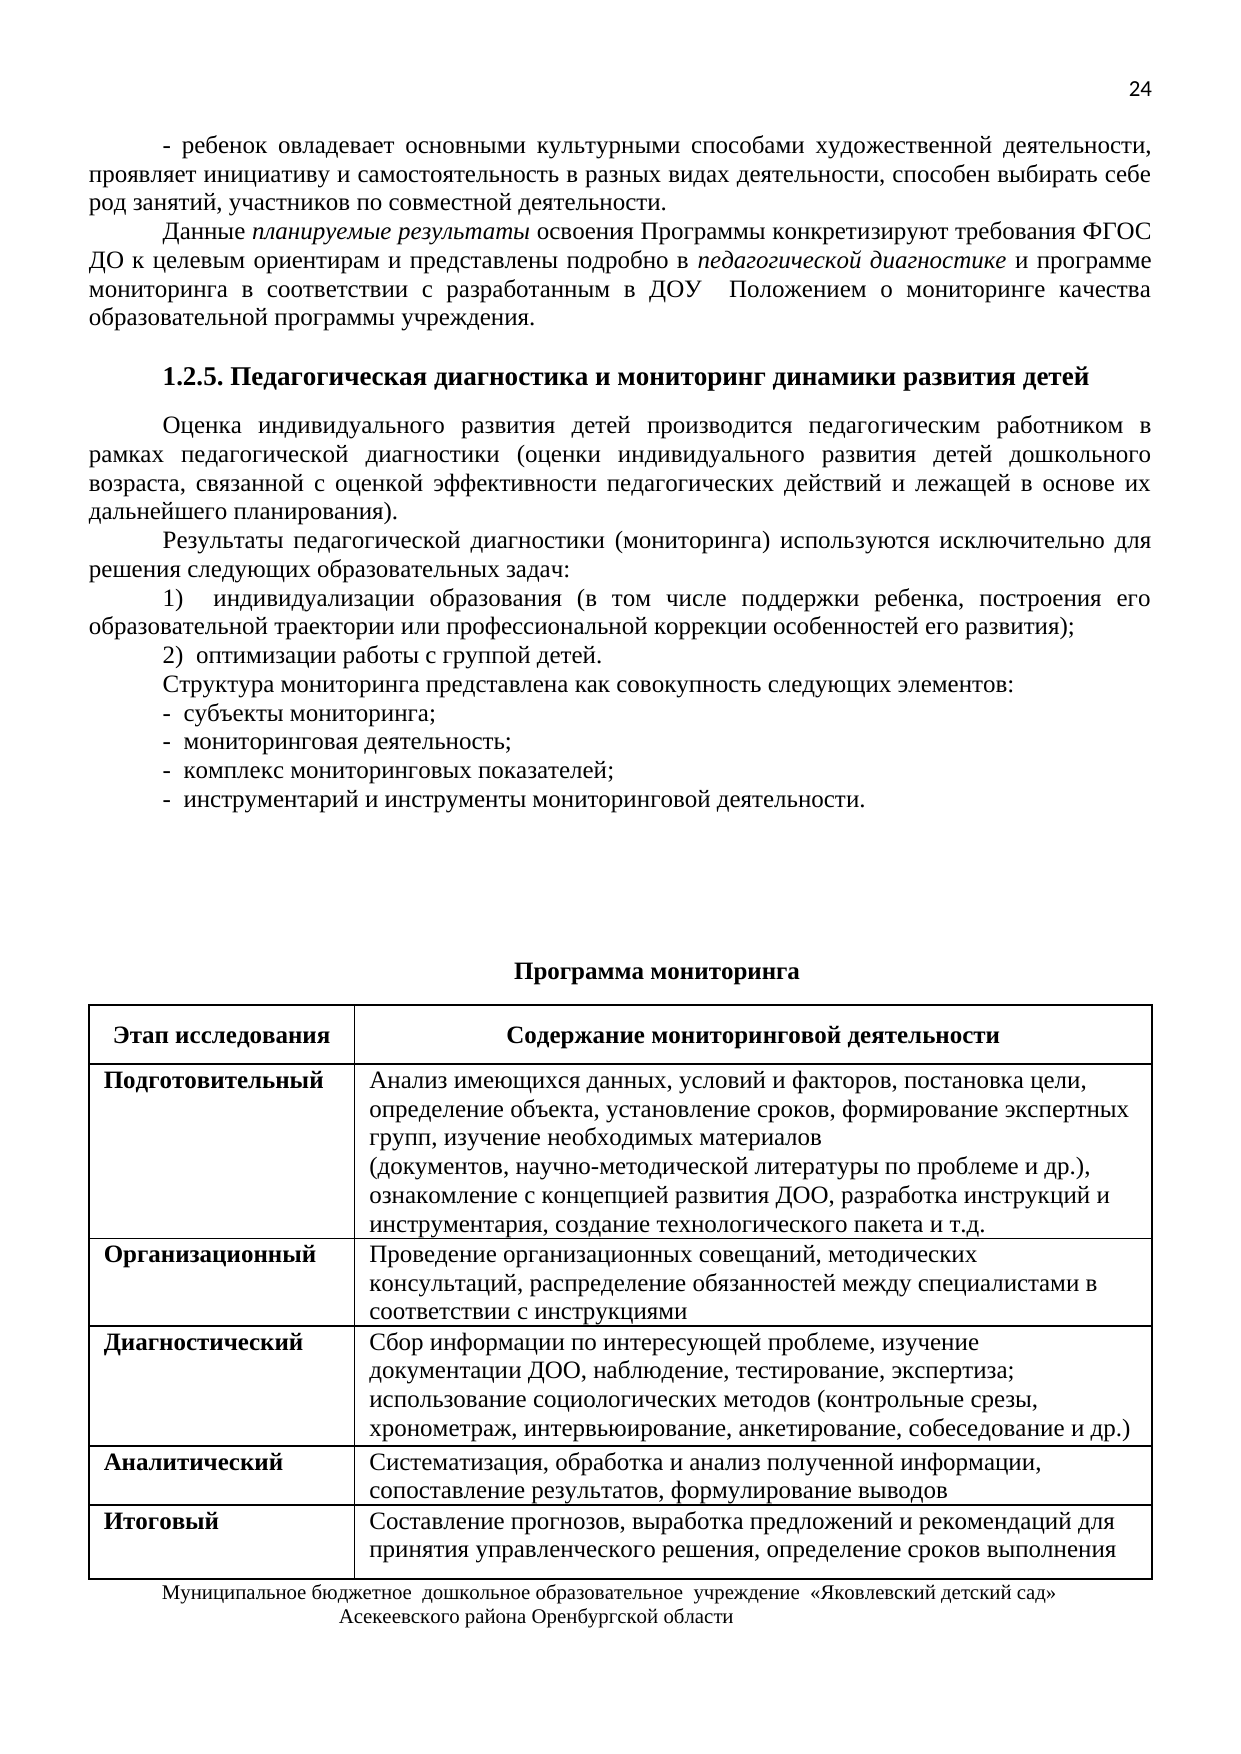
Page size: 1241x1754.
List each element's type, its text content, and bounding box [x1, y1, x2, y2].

table_header Этап исследования [90, 1006, 354, 1063]
text - инструментарий и инструменты мониторинговой деятельности. [89, 784, 1152, 813]
text - мониторинговая деятельность; [89, 726, 1152, 755]
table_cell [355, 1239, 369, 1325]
text 1) индивидуализации образования (в том числе поддержки ребенка, построения его образовательной траектории или профессиональной коррекции особенностей его развития); [89, 583, 1152, 640]
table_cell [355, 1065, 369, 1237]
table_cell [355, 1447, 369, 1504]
text Структура мониторинга представлена как совокупность следующих элементов: [89, 669, 1152, 698]
text Результаты педагогической диагностики (мониторинга) используются исключительно для решения следующих образовательных задач: [89, 525, 1152, 583]
text 1.2.5. Педагогическая диагностика и мониторинг динамики развития детей [162, 360, 1152, 391]
text - субъекты мониторинга; [89, 698, 1152, 726]
table_cell Сбор информации по интересующей проблеме, изучение документации ДОО, наблюдение, тестирование, экспертиза; использование социологических методов (контрольные срезы, хронометраж, интервьюирование, анкетирование, собеседование и др.) [355, 1327, 1151, 1445]
table_cell Итоговый [90, 1506, 354, 1578]
text Оценка индивидуального развития детей производится педагогическим работником в рамках педагогической диагностики (оценки индивидуального развития детей дошкольного возраста, связанной с оценкой эффективности педагогических действий и лежащей в основе их дальнейшего планирования). [89, 410, 1152, 525]
table_header Содержание мониторинговой деятельности [355, 1006, 1151, 1063]
table_cell Диагностический [90, 1327, 354, 1445]
text - комплекс мониторинговых показателей; [89, 755, 1152, 784]
table_cell Аналитический [90, 1447, 354, 1504]
text - ребенок овладевает основными культурными способами художественной деятельности, проявляет инициативу и самостоятельность в разных видах деятельности, способен выбирать себе род занятий, участников по совместной деятельности. [89, 130, 1152, 216]
table_cell Подготовительный [90, 1065, 354, 1237]
text 2) оптимизации работы с группой детей. [89, 640, 1152, 669]
text Данные планируемые результаты освоения Программы конкретизируют требования ФГОС ДО к целевым ориентирам и представлены подробно в педагогической диагностике и программе мониторинга в соответствии с разработанным в ДОУ Положением о мониторинге качества образовательной программы учреждения. [89, 216, 1152, 331]
text Программа мониторинга [89, 956, 1152, 985]
table_cell Организационный [90, 1239, 354, 1325]
